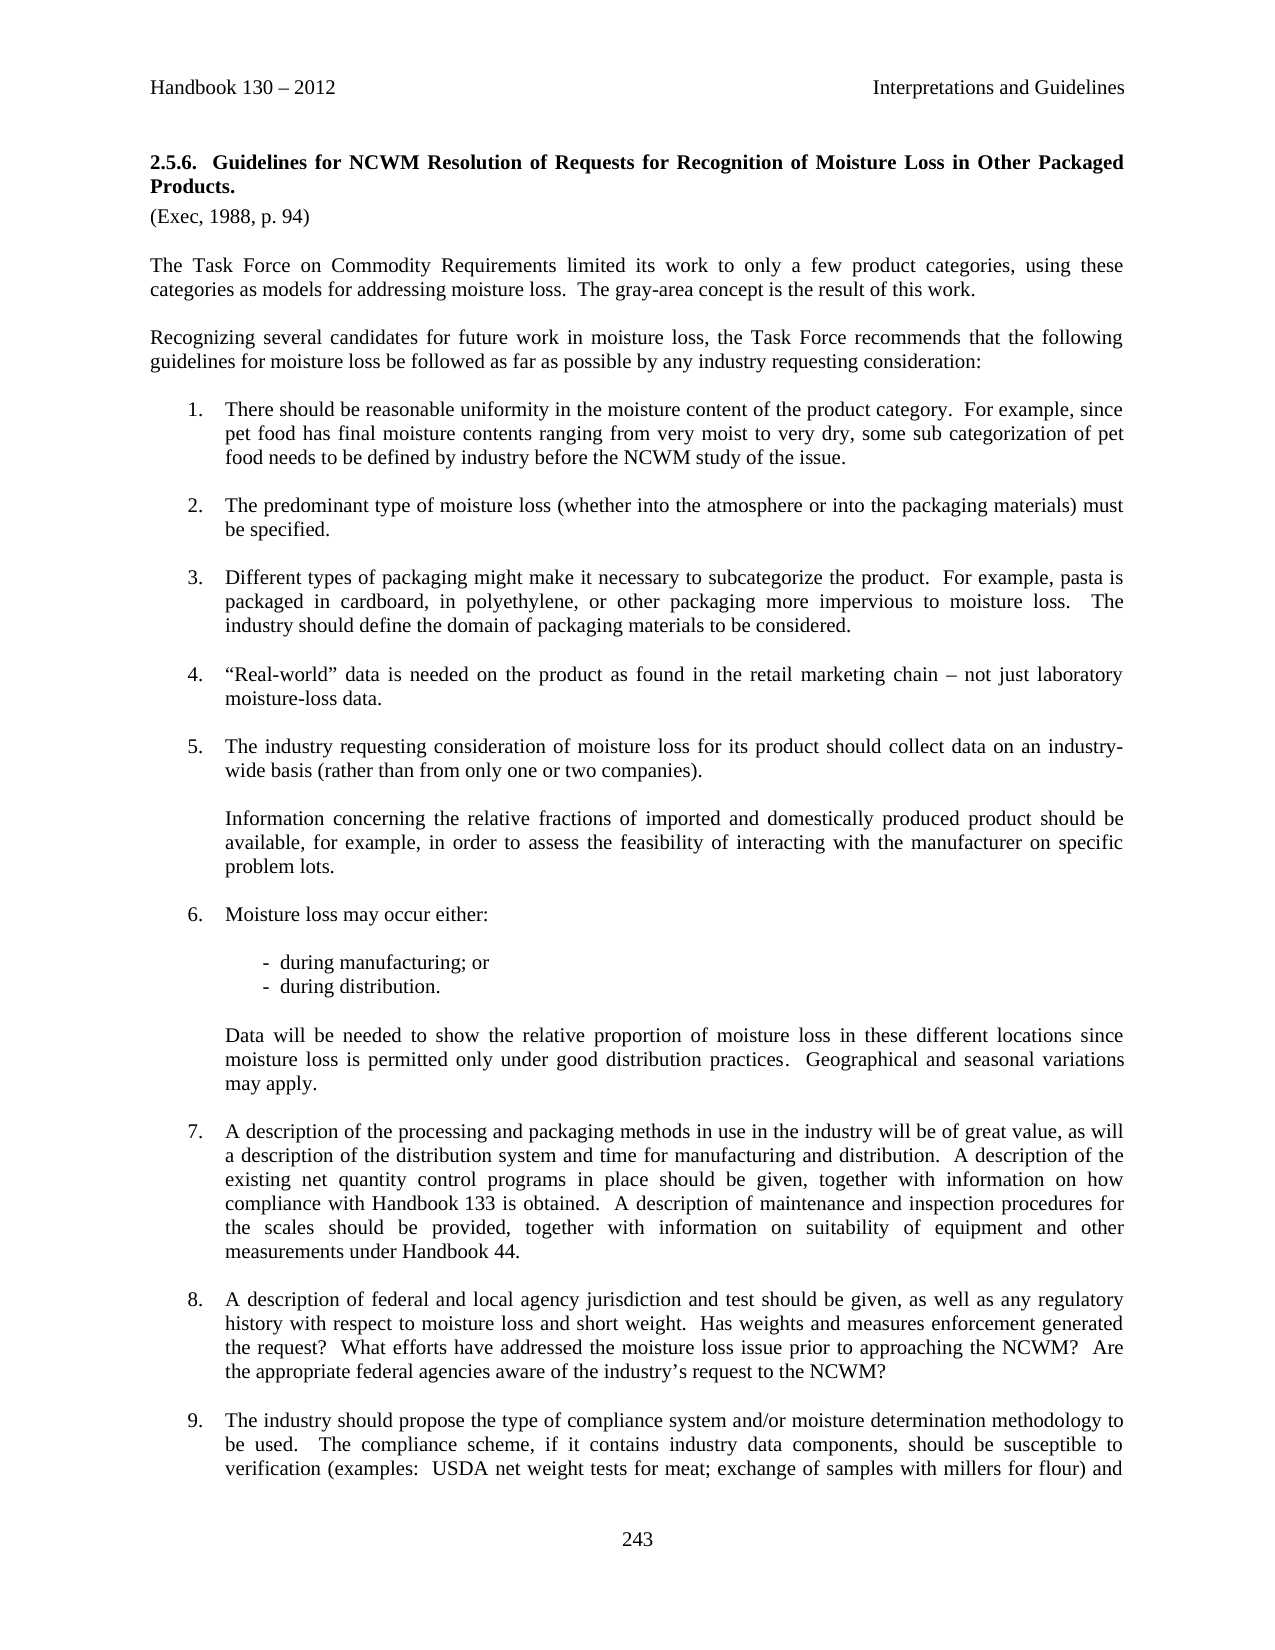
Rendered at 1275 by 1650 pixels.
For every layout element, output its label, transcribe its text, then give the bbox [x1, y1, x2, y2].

text 6. Moisture loss may occur either: [187, 902, 1125, 926]
text 3. Different types of packaging might make it necessary to subcategorize the product. For example, pasta is packaged in cardboard, in polyethylene, or other packaging more impervious to moisture loss. The industry should define the domain of packaging materials to be considered. [187, 565, 1125, 637]
text 8. A description of federal and local agency jurisdiction and test should be given, as well as any regulatory history with respect to moisture loss and short weight. Has weights and measures enforcement generated the request? What efforts have addressed the moisture loss issue prior to approaching the NCWM? Are the appropriate federal agencies aware of the industry’s request to the NCWM? [187, 1287, 1125, 1383]
text Data will be needed to show the relative proportion of moisture loss in these different locations since moisture loss is permitted only under good distribution practices. Geographical and seasonal variations may apply. [225, 1022, 1125, 1095]
text Recognizing several candidates for future work in moisture loss, the Task Force recommends that the following guidelines for moisture loss be followed as far as possible by any industry requesting consideration: [150, 325, 1125, 373]
text 2. The predominant type of moisture loss (whether into the atmosphere or into the packaging materials) must be specified. [187, 493, 1125, 541]
text (Exec, 1988, p. 94) [150, 204, 1125, 228]
text 5. The industry requesting consideration of moisture loss for its product should collect data on an industry-wide basis (rather than from only one or two companies). [187, 734, 1125, 782]
text - during manufacturing; or [225, 950, 1125, 974]
text - during distribution. [225, 974, 1125, 998]
text 2.5.6. Guidelines for NCWM Resolution of Requests for Recognition of Moisture Loss in Other Packaged Products. [150, 150, 1125, 198]
text Information concerning the relative fractions of imported and domestically produced product should be available, for example, in order to assess the feasibility of interacting with the manufacturer on specific problem lots. [225, 806, 1125, 878]
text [187, 1407, 1125, 1480]
text 4. “Real-world” data is needed on the product as found in the retail marketing chain – not just laboratory moisture-loss data. [187, 662, 1125, 710]
text The Task Force on Commodity Requirements limited its work to only a few product categories, using these categories as models for addressing moisture loss. The gray-area concept is the result of this work. [150, 252, 1125, 301]
text 7. A description of the processing and packaging methods in use in the industry will be of great value, as will a description of the distribution system and time for manufacturing and distribution. A description of the existing net quantity control programs in place should be given, together with information on how compliance with Handbook 133 is obtained. A description of maintenance and inspection procedures for the scales should be provided, together with information on suitability of equipment and other measurements under Handbook 44. [187, 1119, 1125, 1263]
text 1. There should be reasonable uniformity in the moisture content of the product category. For example, since pet food has final moisture contents ranging from very moist to very dry, some sub categorization of pet food needs to be defined by industry before the NCWM study of the issue. [187, 397, 1125, 469]
